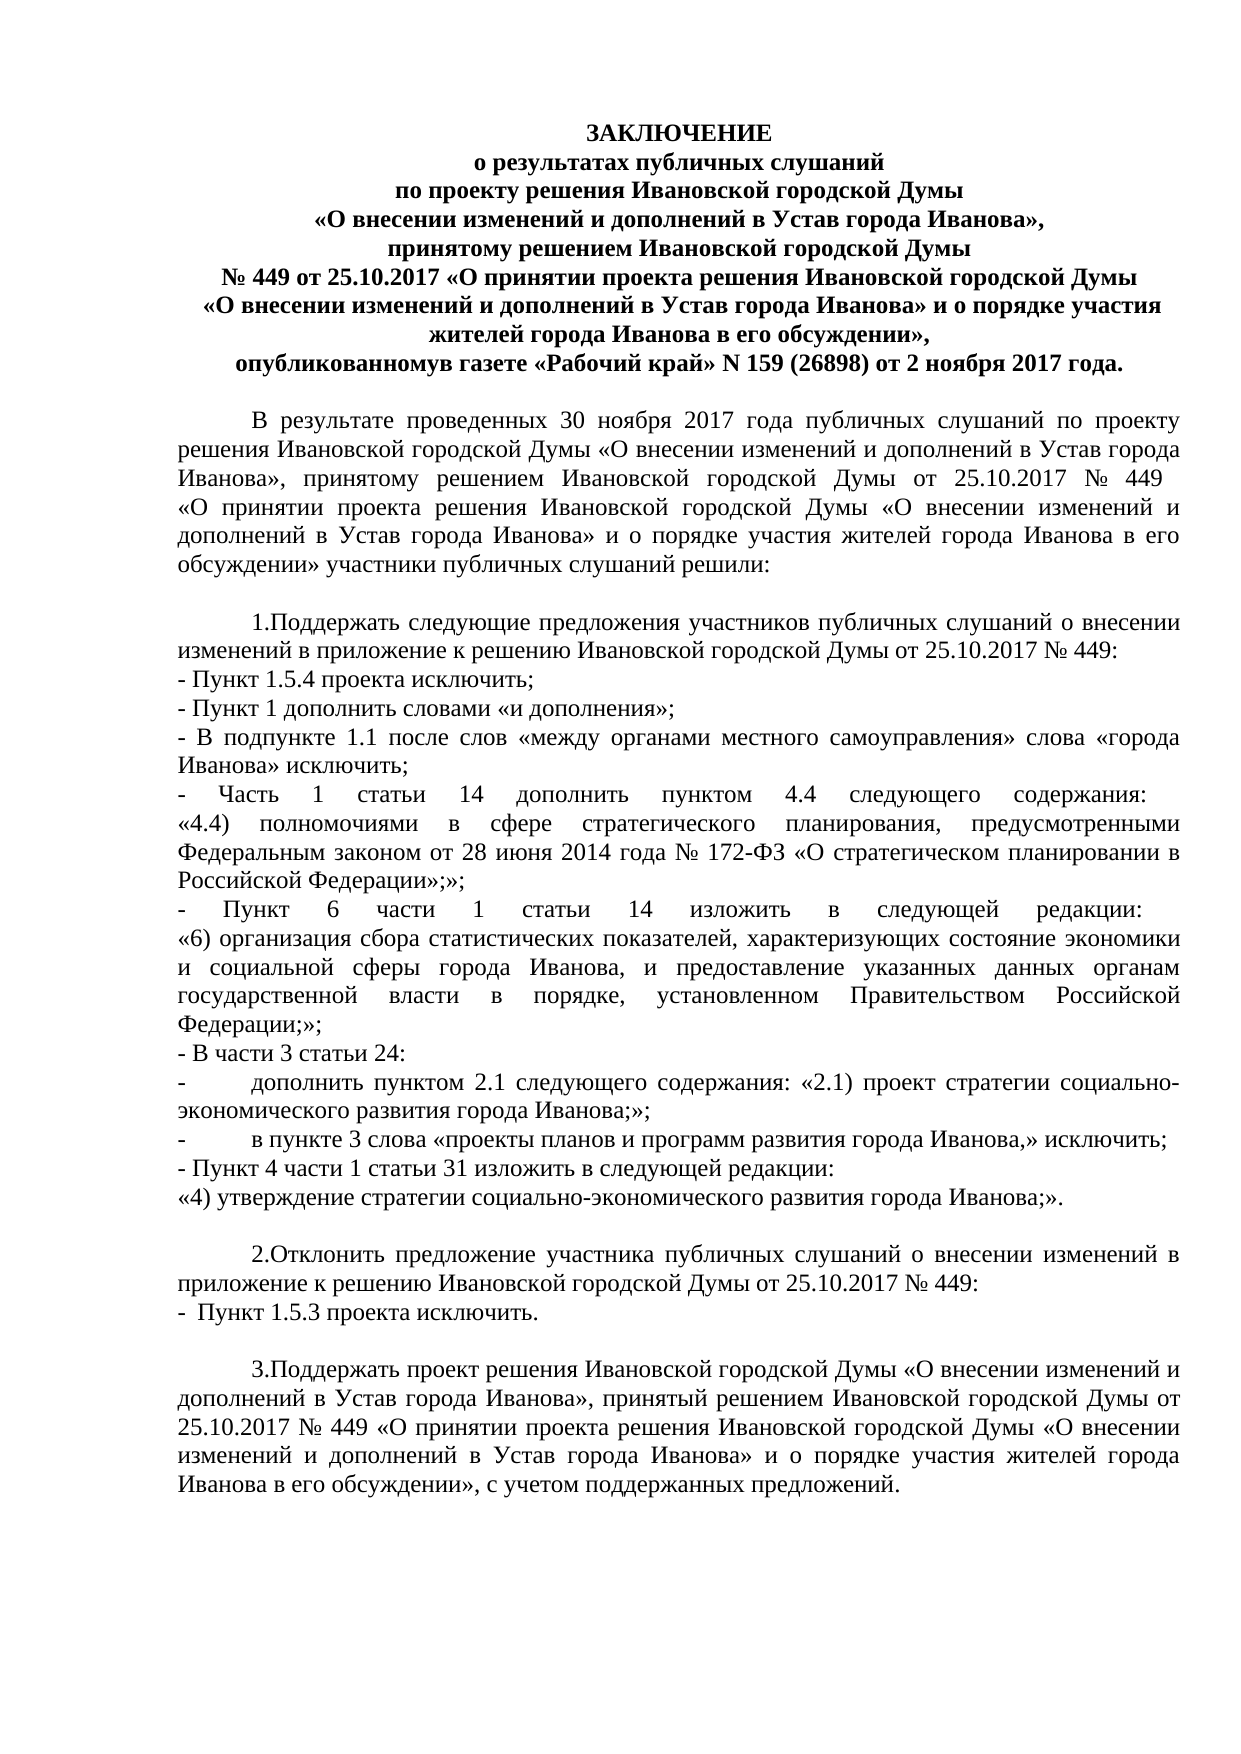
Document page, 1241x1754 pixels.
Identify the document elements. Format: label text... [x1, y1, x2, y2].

text - Пункт 1.5.3 проекта исключить. [177, 1297, 1181, 1326]
text 2.Отклонить предложение участника публичных слушаний о внесении изменений в приложение к решению Ивановской городской Думы от 25.10.2017 № 449: [177, 1239, 1181, 1297]
list - В части 3 статьи 24: [177, 1038, 1181, 1067]
text опубликованномув газете «Рабочий край» N 159 (26898) от 2 ноября 2017 года. [177, 348, 1181, 377]
text В результате проведенных 30 ноября 2017 года публичных слушаний по проекту решения Ивановской городской Думы «О внесении изменений и дополнений в Устав города Иванова», принятому решением Ивановской городской Думы от 25.10.2017 № 449 «О принятии проекта решения Ивановской городской Думы «О внесении изменений и дополнений в Устав города Иванова» и о порядке участия жителей города Иванова в его обсуждении» участники публичных слушаний решили: [177, 406, 1181, 578]
text 3.Поддержать проект решения Ивановской городской Думы «О внесении изменений и дополнений в Устав города Иванова», принятый решением Ивановской городской Думы от 25.10.2017 № 449 «О принятии проекта решения Ивановской городской Думы «О внесении изменений и дополнений в Устав города Иванова» и о порядке участия жителей города Иванова в его обсуждении», с учетом поддержанных предложений. [177, 1354, 1181, 1498]
text принятому решением Ивановской городской Думы [177, 233, 1181, 262]
text 1.Поддержать следующие предложения участников публичных слушаний о внесении изменений в приложение к решению Ивановской городской Думы от 25.10.2017 № 449: [177, 607, 1181, 664]
list - дополнить пунктом 2.1 следующего содержания: «2.1) проект стратегии социально-экономического развития города Иванова;»; [177, 1067, 1181, 1124]
text - Пункт 1.5.4 проекта исключить; [177, 664, 1181, 693]
list «4) утверждение стратегии социально-экономического развития города Иванова;». [177, 1182, 1181, 1211]
list - Пункт 1 дополнить словами «и дополнения»; [177, 693, 1181, 722]
list - В подпункте 1.1 после слов «между органами местного самоуправления» слова «города Иванова» исключить; [177, 722, 1181, 779]
text «О внесении изменений и дополнений в Устав города Иванова», [177, 204, 1181, 233]
list - Пункт 4 части 1 статьи 31 изложить в следующей редакции: [177, 1153, 1181, 1182]
text ЗАКЛЮЧЕНИЕ [177, 118, 1181, 147]
text № 449 от 25.10.2017 «О принятии проекта решения Ивановской городской Думы «О внесении изменений и дополнений в Устав города Иванова» и о порядке участия жителей города Иванова в его обсуждении», [177, 262, 1181, 348]
list - Часть 1 статьи 14 дополнить пунктом 4.4 следующего содержания: «4.4) полномочиями в сфере стратегического планирования, предусмотренными Федеральным законом от 28 июня 2014 года № 172-ФЗ «О стратегическом планировании в Российской Федерации»;»; [177, 779, 1181, 894]
text по проекту решения Ивановской городской Думы [177, 176, 1181, 204]
text - Пункт 6 части 1 статьи 14 изложить в следующей редакции: «6) организация сбора статистических показателей, характеризующих состояние экономики и социальной сферы города Иванова, и предоставление указанных данных органам государственной власти в порядке, установленном Правительством Российской Федерации;»; [177, 894, 1181, 1038]
list - в пункте 3 слова «проекты планов и программ развития города Иванова,» исключить; [177, 1124, 1181, 1153]
text о результатах публичных слушаний [177, 147, 1181, 176]
